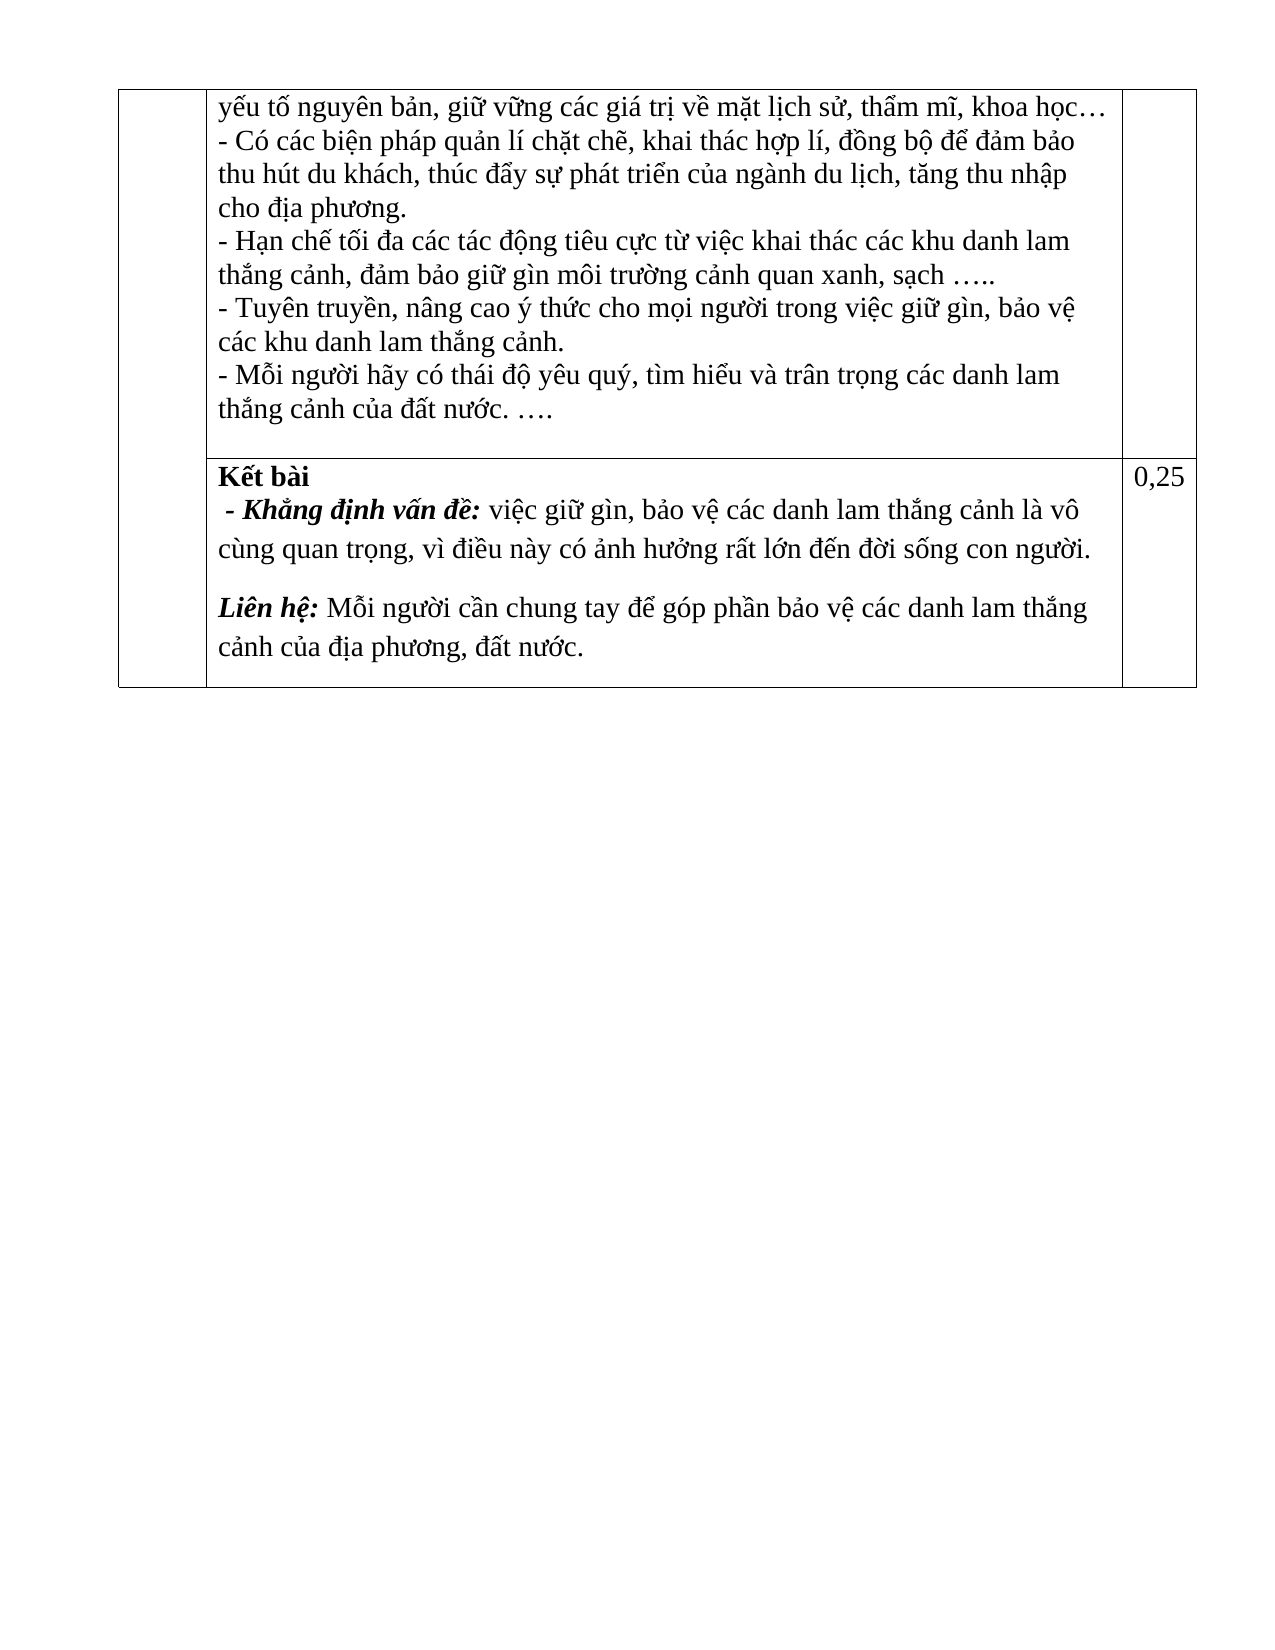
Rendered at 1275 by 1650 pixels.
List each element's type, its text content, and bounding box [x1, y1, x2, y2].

table_cell 3 [1123, 90, 1196, 458]
table_cell 0,25 [1123, 459, 1196, 687]
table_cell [207, 90, 1122, 458]
table_cell Kết bài - Khẳng định vấn đề: việc giữ gìn, bảo vệ các danh lam thắng cảnh là vô cùng quan trọng, vì điều này có ảnh hưởng rất lớn đến đời sống con người. Liên hệ: Mỗi người cần chung tay để góp phần bảo vệ các danh lam thắng cảnh của địa phương, đất nước. [207, 459, 1122, 687]
